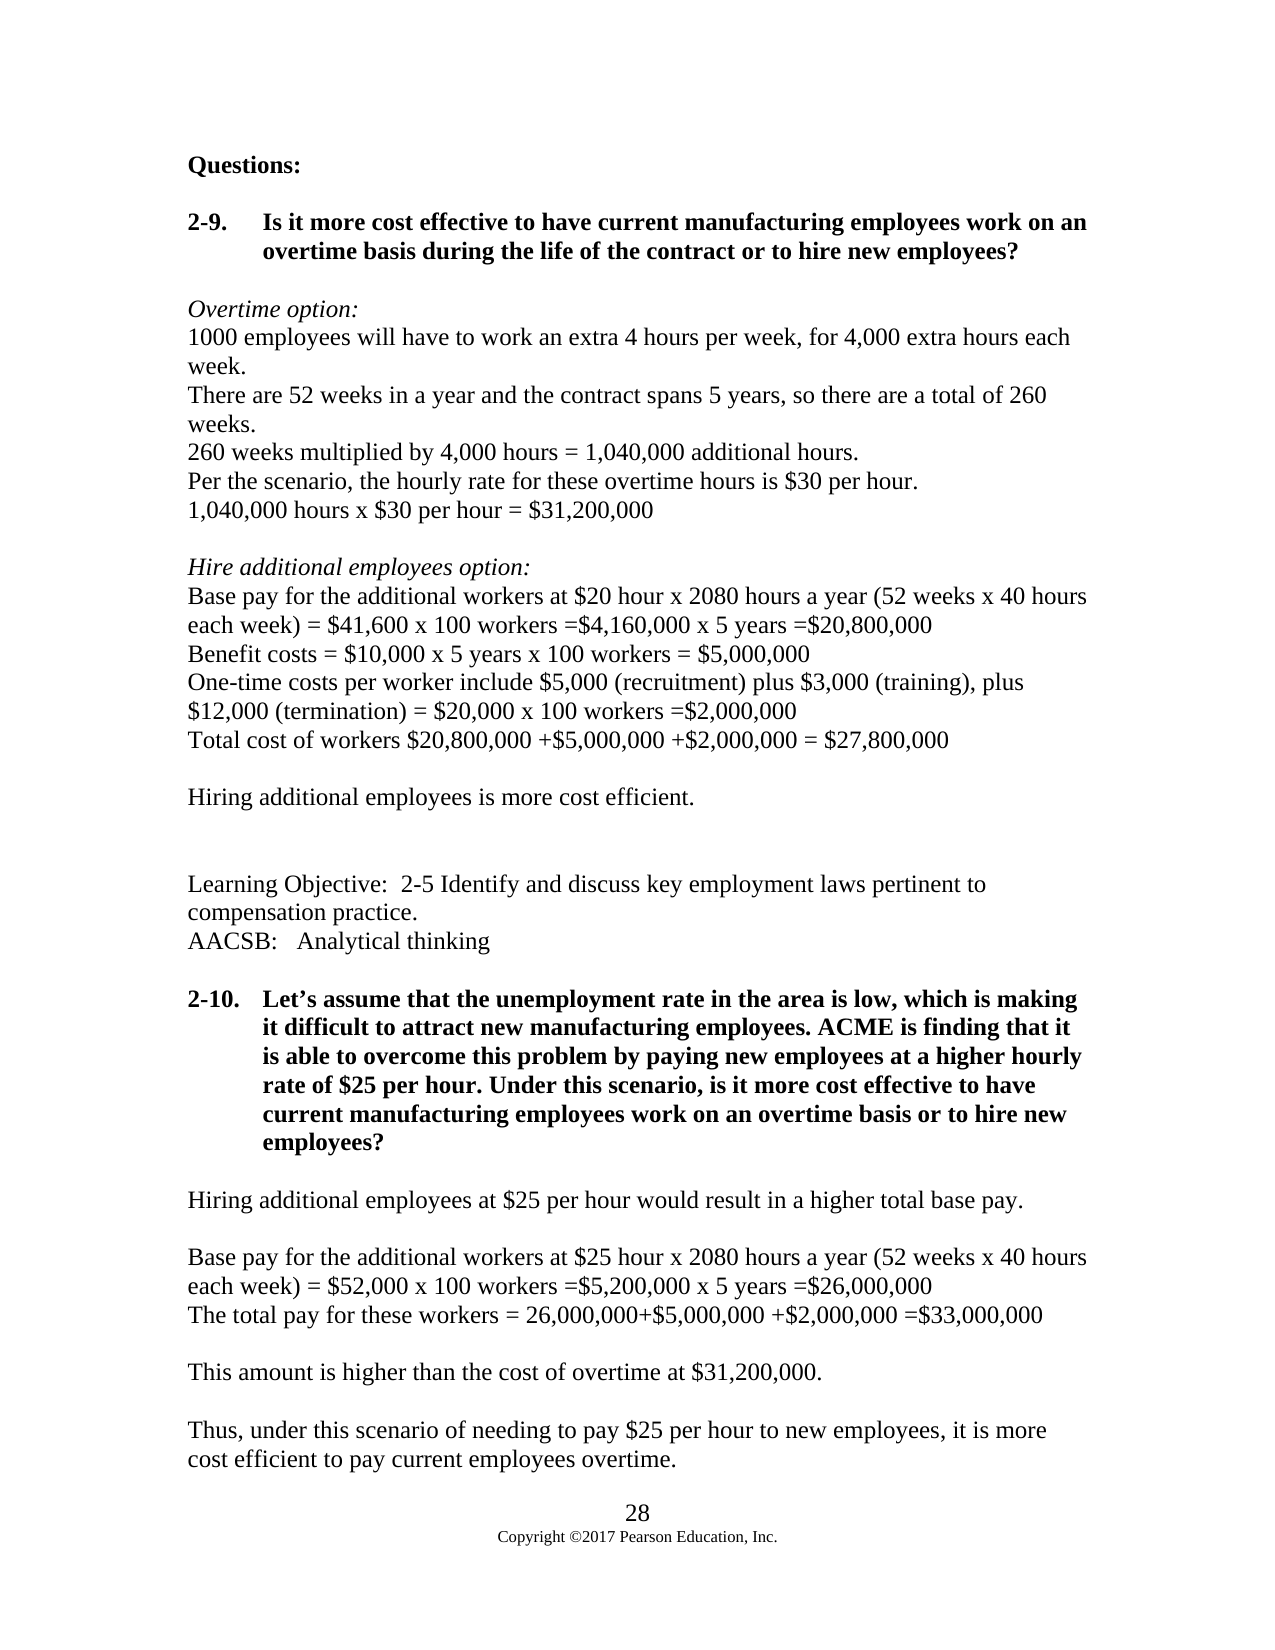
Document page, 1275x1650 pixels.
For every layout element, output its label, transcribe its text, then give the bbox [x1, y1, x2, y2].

text 1000 employees will have to work an extra 4 hours per week, for 4,000 extra hours each week. [187, 322, 1087, 380]
text Hiring additional employees at $25 per hour would result in a higher total base pay. [187, 1185, 1087, 1214]
text Base pay for the additional workers at $20 hour x 2080 hours a year (52 weeks x 40 hours each week) = $41,600 x 100 workers =$4,160,000 x 5 years =$20,800,000 [187, 581, 1087, 639]
text One-time costs per worker include $5,000 (recruitment) plus $3,000 (training), plus $12,000 (termination) = $20,000 x 100 workers =$2,000,000 [187, 667, 1087, 725]
text Benefit costs = $10,000 x 5 years x 100 workers = $5,000,000 [187, 639, 1087, 667]
text 1,040,000 hours x $30 per hour = $31,200,000 [187, 495, 1087, 524]
text Base pay for the additional workers at $25 hour x 2080 hours a year (52 weeks x 40 hours each week) = $52,000 x 100 workers =$5,200,000 x 5 years =$26,000,000 [187, 1242, 1087, 1300]
text Hire additional employees option: [187, 552, 1087, 581]
text Total cost of workers $20,800,000 +$5,000,000 +$2,000,000 = $27,800,000 [187, 725, 1087, 754]
list Let’s assume that the unemployment rate in the area is low, which is making it difficult to attract new manufacturing employees. ACME is finding that it is able to overcome this problem by paying new employees at a higher hourly rate of $25 per hour. Under this scenario, is it more cost effective to have current manufacturing employees work on an overtime basis or to hire new employees? [187, 984, 1087, 1156]
text Hiring additional employees is more cost efficient. [187, 782, 1087, 811]
text There are 52 weeks in a year and the contract spans 5 years, so there are a total of 260 weeks. [187, 380, 1087, 437]
text Per the scenario, the hourly rate for these overtime hours is $30 per hour. [187, 466, 1087, 495]
list Is it more cost effective to have current manufacturing employees work on an overtime basis during the life of the contract or to hire new employees? [187, 207, 1087, 265]
text AACSB: Analytical thinking [187, 926, 1087, 955]
text Questions: [187, 150, 1087, 179]
text Overtime option: [187, 294, 1087, 322]
text This amount is higher than the cost of overtime at $31,200,000. [187, 1357, 1087, 1386]
text 260 weeks multiplied by 4,000 hours = 1,040,000 additional hours. [187, 437, 1087, 466]
text Learning Objective: 2-5 Identify and discuss key employment laws pertinent to compensation practice. [187, 869, 1087, 926]
text The total pay for these workers = 26,000,000+$5,000,000 +$2,000,000 =$33,000,000 [187, 1300, 1087, 1329]
text Thus, under this scenario of needing to pay $25 per hour to new employees, it is more cost efficient to pay current employees overtime. [187, 1415, 1087, 1472]
